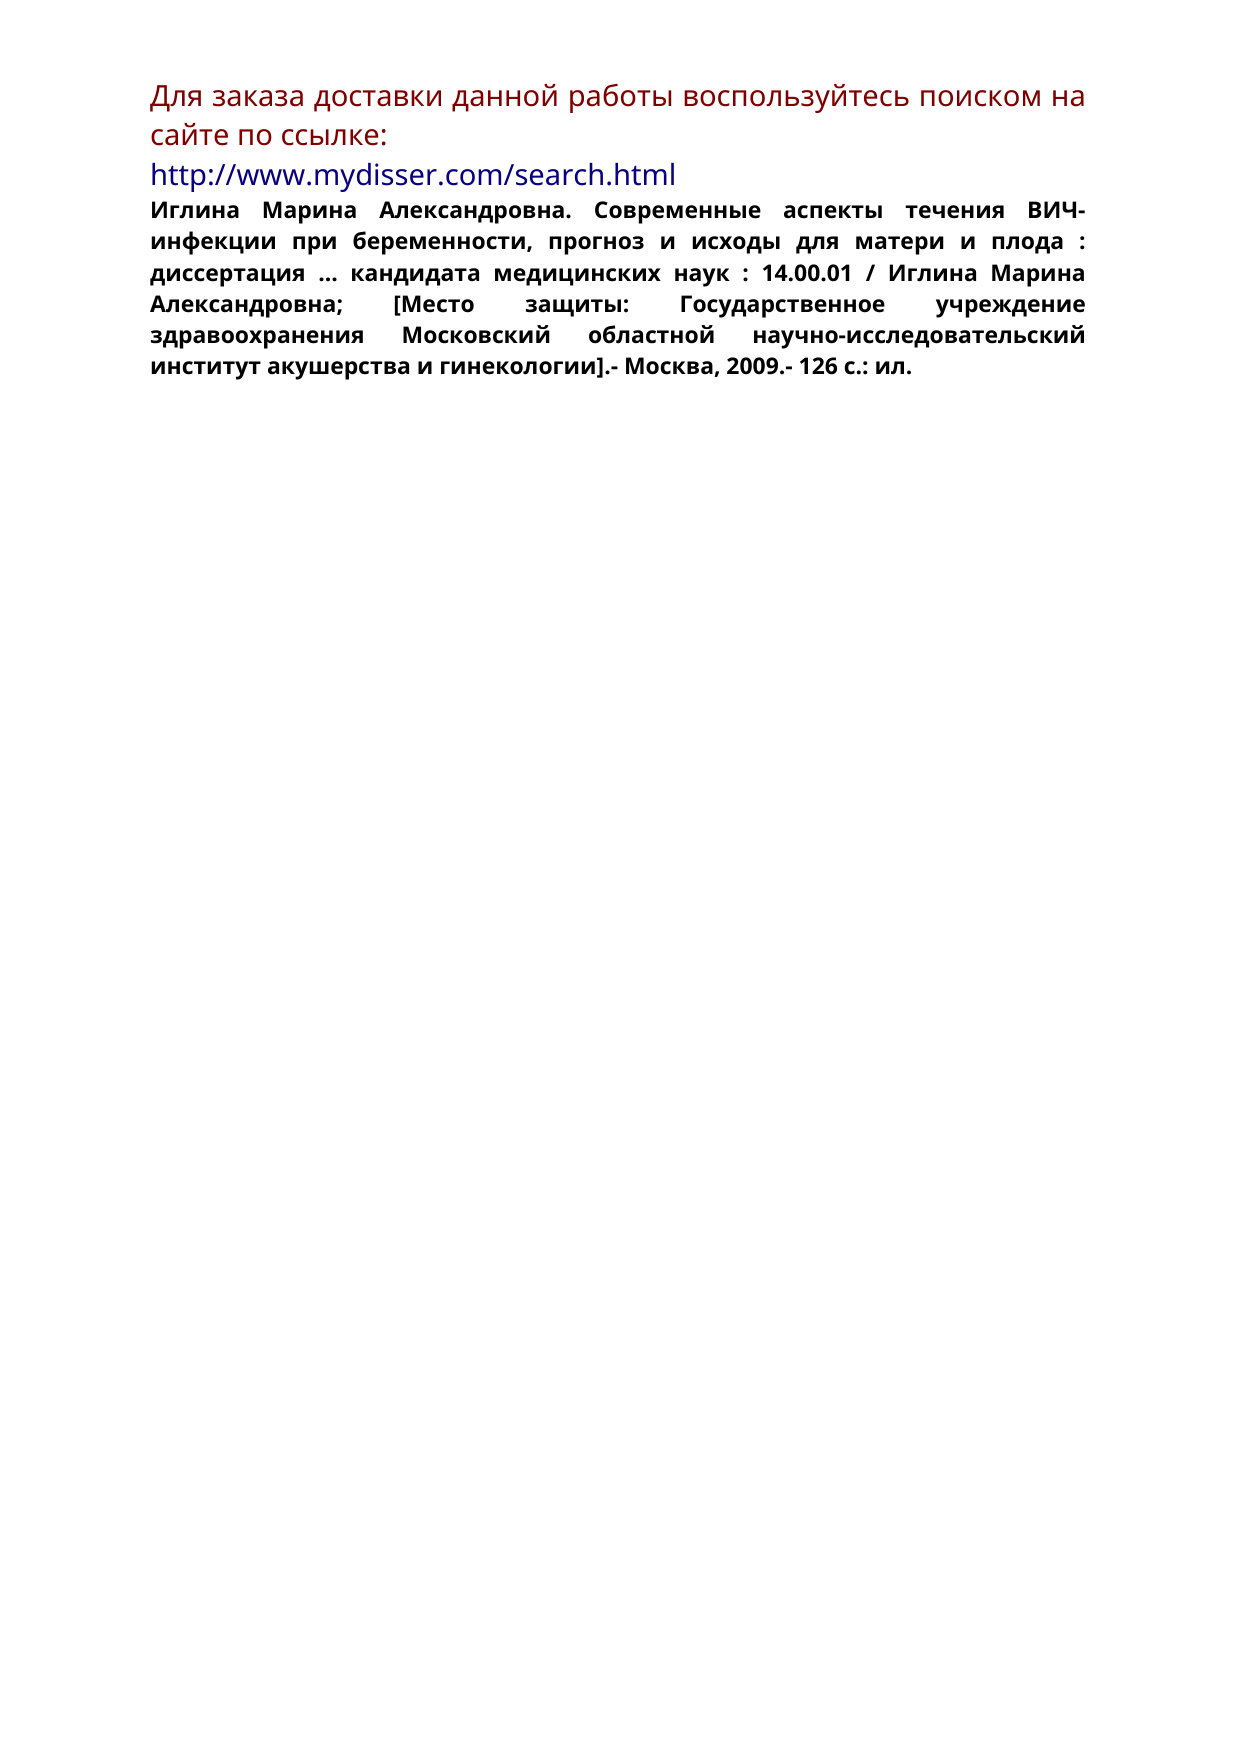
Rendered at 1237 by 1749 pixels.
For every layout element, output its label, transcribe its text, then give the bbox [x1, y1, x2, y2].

text Иглина Марина Александровна. Современные аспекты течения ВИЧ-инфекции при беременности, прогноз и исходы для матери и плода : диссертация ... кандидата медицинских наук : 14.00.01 / Иглина Марина Александровна; [Место защиты: Государственное учреждение здравоохранения Московский областной научно-исследовательский институт акушерства и гинекологии].- Москва, 2009.- 126 с.: ил. [150, 194, 1086, 382]
